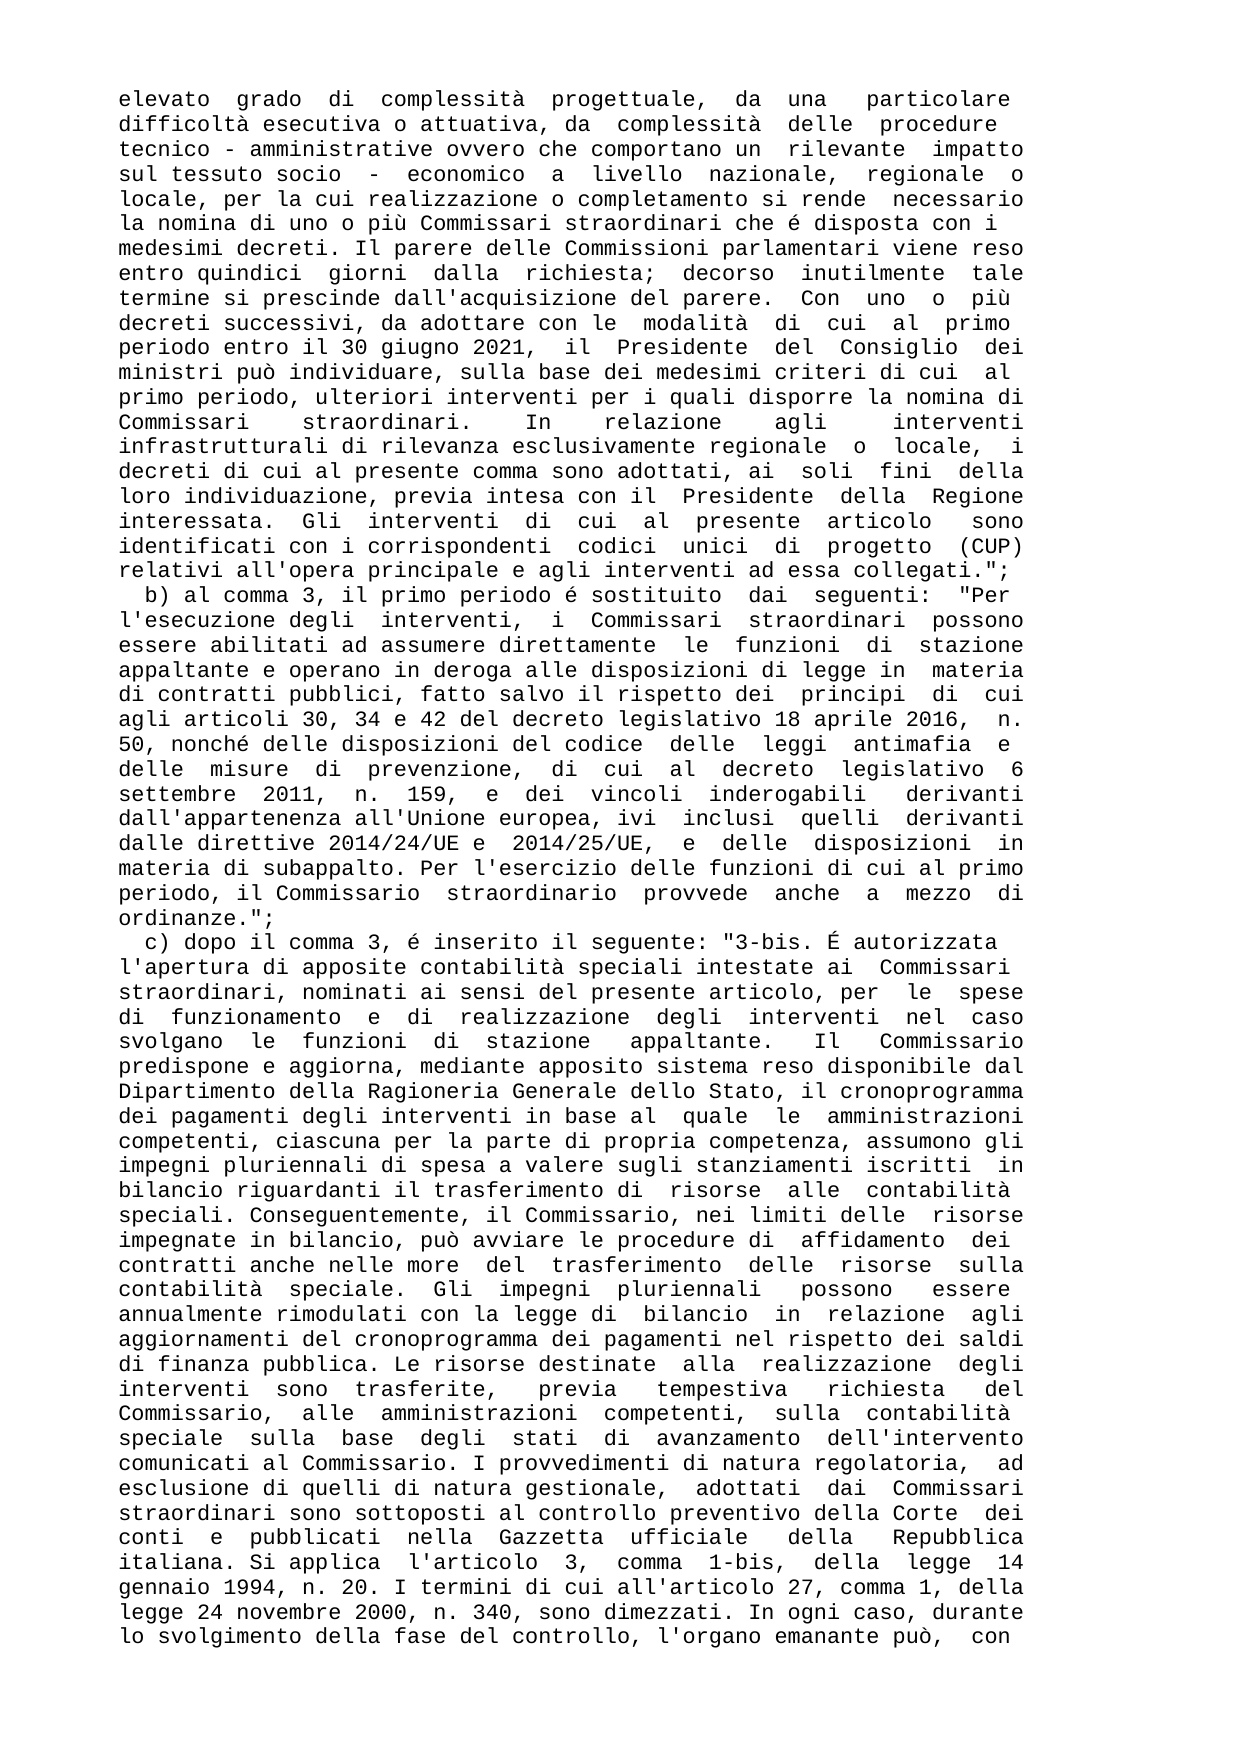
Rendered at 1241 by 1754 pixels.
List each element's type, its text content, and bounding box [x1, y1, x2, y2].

text primo periodo, ulteriori interventi per i quali disporre la nomina di [118, 386, 1122, 411]
text dalle direttive 2014/24/UE e 2014/25/UE, e delle disposizioni in [118, 832, 1122, 857]
text conti e pubblicati nella Gazzetta ufficiale della Repubblica [118, 1527, 1122, 1551]
text contratti anche nelle more del trasferimento delle risorse sulla [118, 1254, 1122, 1279]
text loro individuazione, previa intesa con il Presidente della Regione [118, 485, 1122, 510]
text interventi sono trasferite, previa tempestiva richiesta del [118, 1378, 1122, 1403]
text Commissari straordinari. In relazione agli interventi [118, 411, 1122, 436]
text termine si prescinde dall'acquisizione del parere. Con uno o più [118, 287, 1122, 312]
text ordinanze."; [118, 907, 1122, 932]
text lo svolgimento della fase del controllo, l'organo emanante può, con [118, 1626, 1122, 1651]
text locale, per la cui realizzazione o completamento si rende necessario [118, 188, 1122, 213]
text impegni pluriennali di spesa a valere sugli stanziamenti iscritti in [118, 1155, 1122, 1179]
text l'esecuzione degli interventi, i Commissari straordinari possono [118, 609, 1122, 634]
text di funzionamento e di realizzazione degli interventi nel caso [118, 1006, 1122, 1031]
text l'apertura di apposite contabilità speciali intestate ai Commissari [118, 956, 1122, 981]
text c) dopo il comma 3, é inserito il seguente: "3-bis. É autorizzata [118, 932, 1122, 956]
text 50, nonché delle disposizioni del codice delle leggi antimafia e [118, 733, 1122, 758]
text dall'appartenenza all'Unione europea, ivi inclusi quelli derivanti [118, 808, 1122, 832]
text entro quindici giorni dalla richiesta; decorso inutilmente tale [118, 262, 1122, 287]
text gennaio 1994, n. 20. I termini di cui all'articolo 27, comma 1, della [118, 1576, 1122, 1601]
text di finanza pubblica. Le risorse destinate alla realizzazione degli [118, 1353, 1122, 1378]
text straordinari, nominati ai sensi del presente articolo, per le spese [118, 981, 1122, 1006]
text comunicati al Commissario. I provvedimenti di natura regolatoria, ad [118, 1452, 1122, 1477]
text difficoltà esecutiva o attuativa, da complessità delle procedure [118, 113, 1122, 138]
text periodo, il Commissario straordinario provvede anche a mezzo di [118, 882, 1122, 907]
text straordinari sono sottoposti al controllo preventivo della Corte dei [118, 1502, 1122, 1527]
text aggiornamenti del cronoprogramma dei pagamenti nel rispetto dei saldi [118, 1328, 1122, 1353]
text esclusione di quelli di natura gestionale, adottati dai Commissari [118, 1477, 1122, 1502]
text predispone e aggiorna, mediante apposito sistema reso disponibile dal [118, 1056, 1122, 1080]
text materia di subappalto. Per l'esercizio delle funzioni di cui al primo [118, 857, 1122, 882]
text relativi all'opera principale e agli interventi ad essa collegati."; [118, 560, 1122, 584]
text settembre 2011, n. 159, e dei vincoli inderogabili derivanti [118, 783, 1122, 808]
text competenti, ciascuna per la parte di propria competenza, assumono gli [118, 1130, 1122, 1155]
text sul tessuto socio - economico a livello nazionale, regionale o [118, 163, 1122, 188]
text legge 24 novembre 2000, n. 340, sono dimezzati. In ogni caso, durante [118, 1601, 1122, 1626]
text svolgano le funzioni di stazione appaltante. Il Commissario [118, 1031, 1122, 1056]
text medesimi decreti. Il parere delle Commissioni parlamentari viene reso [118, 237, 1122, 262]
text b) al comma 3, il primo periodo é sostituito dai seguenti: "Per [118, 584, 1122, 609]
text appaltante e operano in deroga alle disposizioni di legge in materia [118, 659, 1122, 684]
text decreti successivi, da adottare con le modalità di cui al primo [118, 312, 1122, 337]
text Dipartimento della Ragioneria Generale dello Stato, il cronoprogramma [118, 1080, 1122, 1105]
text dei pagamenti degli interventi in base al quale le amministrazioni [118, 1105, 1122, 1130]
text annualmente rimodulati con la legge di bilancio in relazione agli [118, 1303, 1122, 1328]
text Commissario, alle amministrazioni competenti, sulla contabilità [118, 1403, 1122, 1427]
text ministri può individuare, sulla base dei medesimi criteri di cui al [118, 361, 1122, 386]
text tecnico - amministrative ovvero che comportano un rilevante impatto [118, 138, 1122, 163]
text speciale sulla base degli stati di avanzamento dell'intervento [118, 1427, 1122, 1452]
text contabilità speciale. Gli impegni pluriennali possono essere [118, 1279, 1122, 1303]
text la nomina di uno o più Commissari straordinari che é disposta con i [118, 213, 1122, 237]
text essere abilitati ad assumere direttamente le funzioni di stazione [118, 634, 1122, 659]
text identificati con i corrispondenti codici unici di progetto (CUP) [118, 535, 1122, 560]
text bilancio riguardanti il trasferimento di risorse alle contabilità [118, 1179, 1122, 1204]
text periodo entro il 30 giugno 2021, il Presidente del Consiglio dei [118, 337, 1122, 361]
text infrastrutturali di rilevanza esclusivamente regionale o locale, i [118, 436, 1122, 461]
text italiana. Si applica l'articolo 3, comma 1-bis, della legge 14 [118, 1551, 1122, 1576]
text impegnate in bilancio, può avviare le procedure di affidamento dei [118, 1229, 1122, 1254]
text interessata. Gli interventi di cui al presente articolo sono [118, 510, 1122, 535]
text di contratti pubblici, fatto salvo il rispetto dei principi di cui [118, 684, 1122, 708]
text decreti di cui al presente comma sono adottati, ai soli fini della [118, 461, 1122, 485]
text elevato grado di complessità progettuale, da una particolare [118, 89, 1122, 113]
text delle misure di prevenzione, di cui al decreto legislativo 6 [118, 758, 1122, 783]
text agli articoli 30, 34 e 42 del decreto legislativo 18 aprile 2016, n. [118, 708, 1122, 733]
text speciali. Conseguentemente, il Commissario, nei limiti delle risorse [118, 1204, 1122, 1229]
